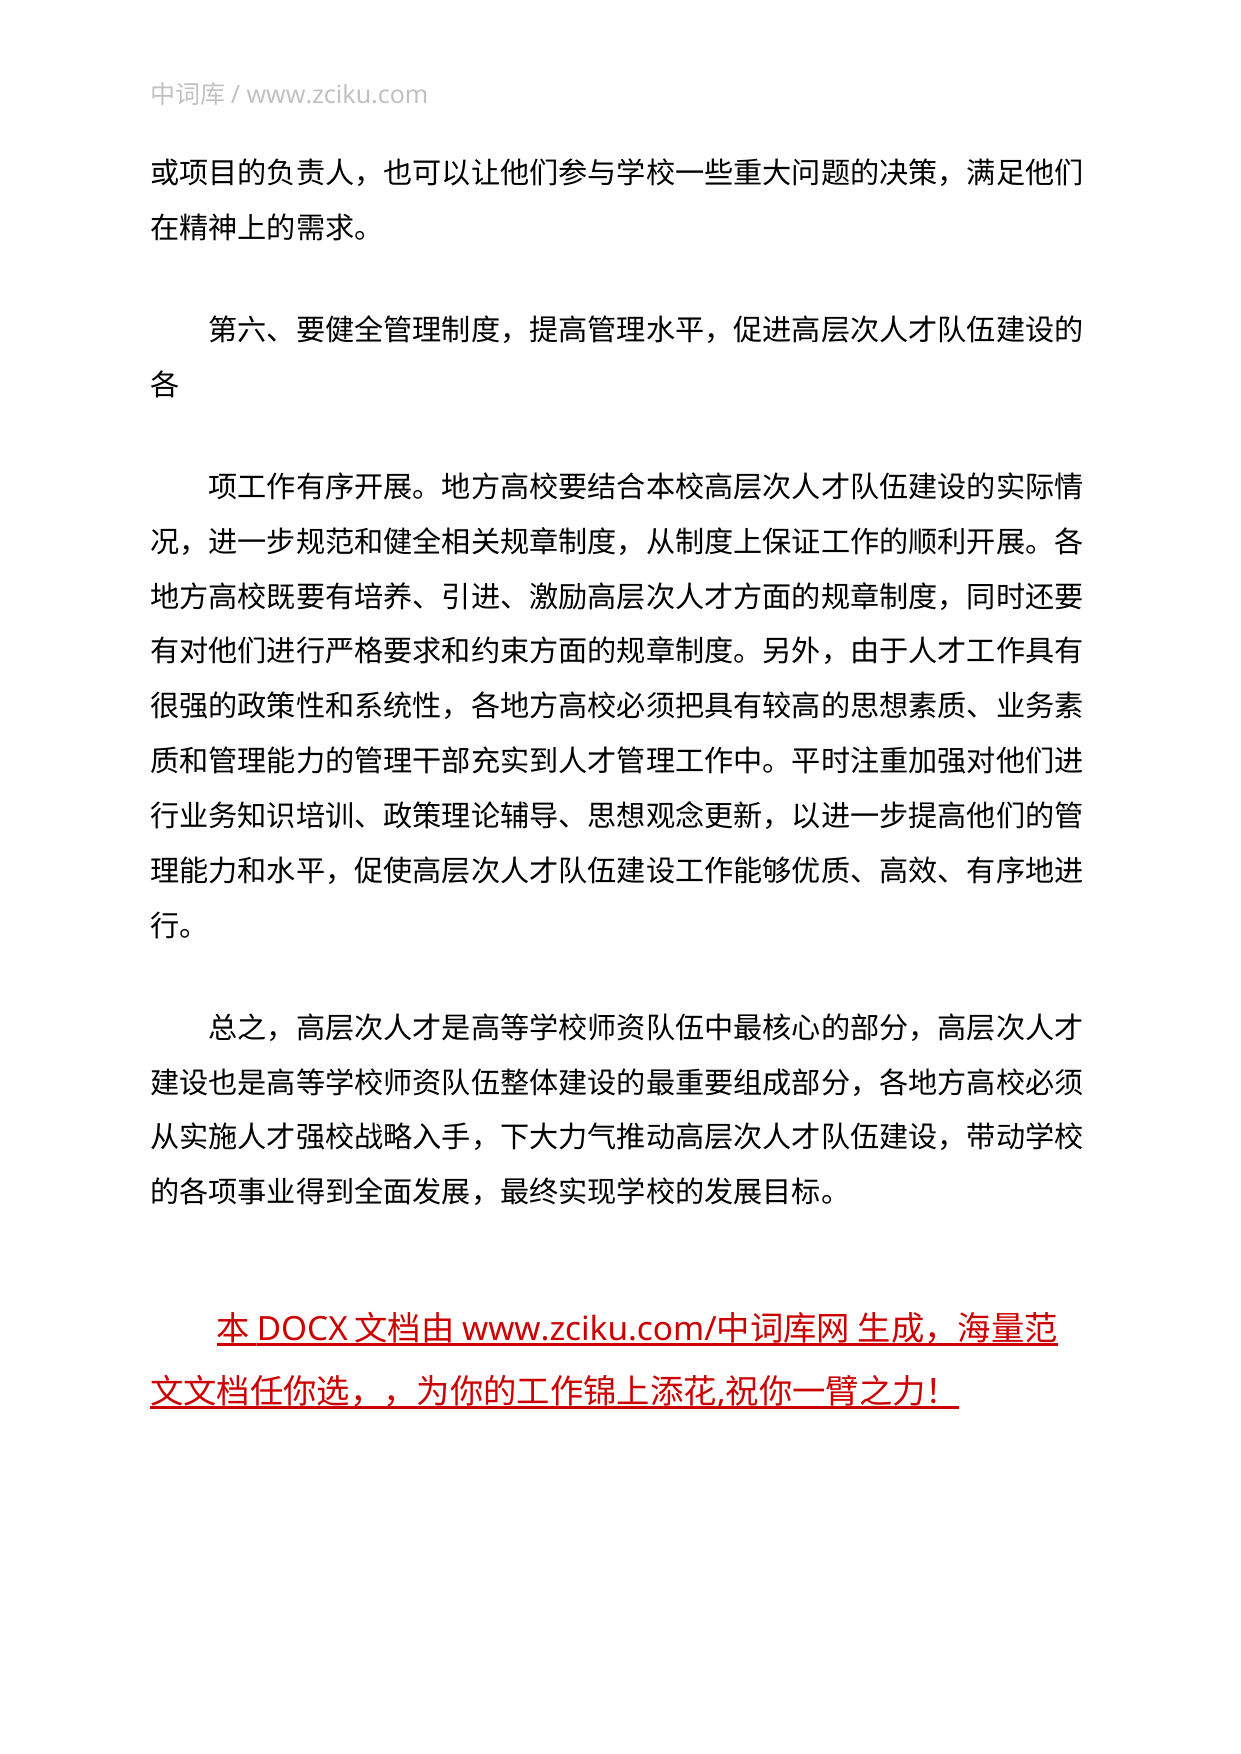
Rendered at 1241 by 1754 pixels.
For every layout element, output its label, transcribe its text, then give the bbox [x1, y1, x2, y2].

text 项工作有序开展。地方高校要结合本校高层次人才队伍建设的实际情况，进一步规范和健全相关规章制度，从制度上保证工作的顺利开展。各地方高校既要有培养、引进、激励高层次人才方面的规章制度，同时还要有对他们进行严格要求和约束方面的规章制度。另外，由于人才工作具有很强的政策性和系统性，各地方高校必须把具有较高的思想素质、业务素质和管理能力的管理干部充实到人才管理工作中。平时注重加强对他们进行业务知识培训、政策理论辅导、思想观念更新，以进一步提高他们的管理能力和水平，促使高层次人才队伍建设工作能够优质、高效、有序地进行。 [150, 463, 1090, 945]
text 总之，高层次人才是高等学校师资队伍中最核心的部分，高层次人才建设也是高等学校师资队伍整体建设的最重要组成部分，各地方高校必须从实施人才强校战略入手，下大力气推动高层次人才队伍建设，带动学校的各项事业得到全面发展，最终实现学校的发展目标。 [150, 1004, 1090, 1211]
text 第六、要健全管理制度，提高管理水平，促进高层次人才队伍建设的各 [150, 307, 1090, 404]
text 本DOCX文档由 www.zciku.com/中词库网 生成，海量范文文档任你选，，为你的工作锦上添花,祝你一臂之力！ [150, 1302, 1090, 1413]
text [150, 150, 1090, 247]
